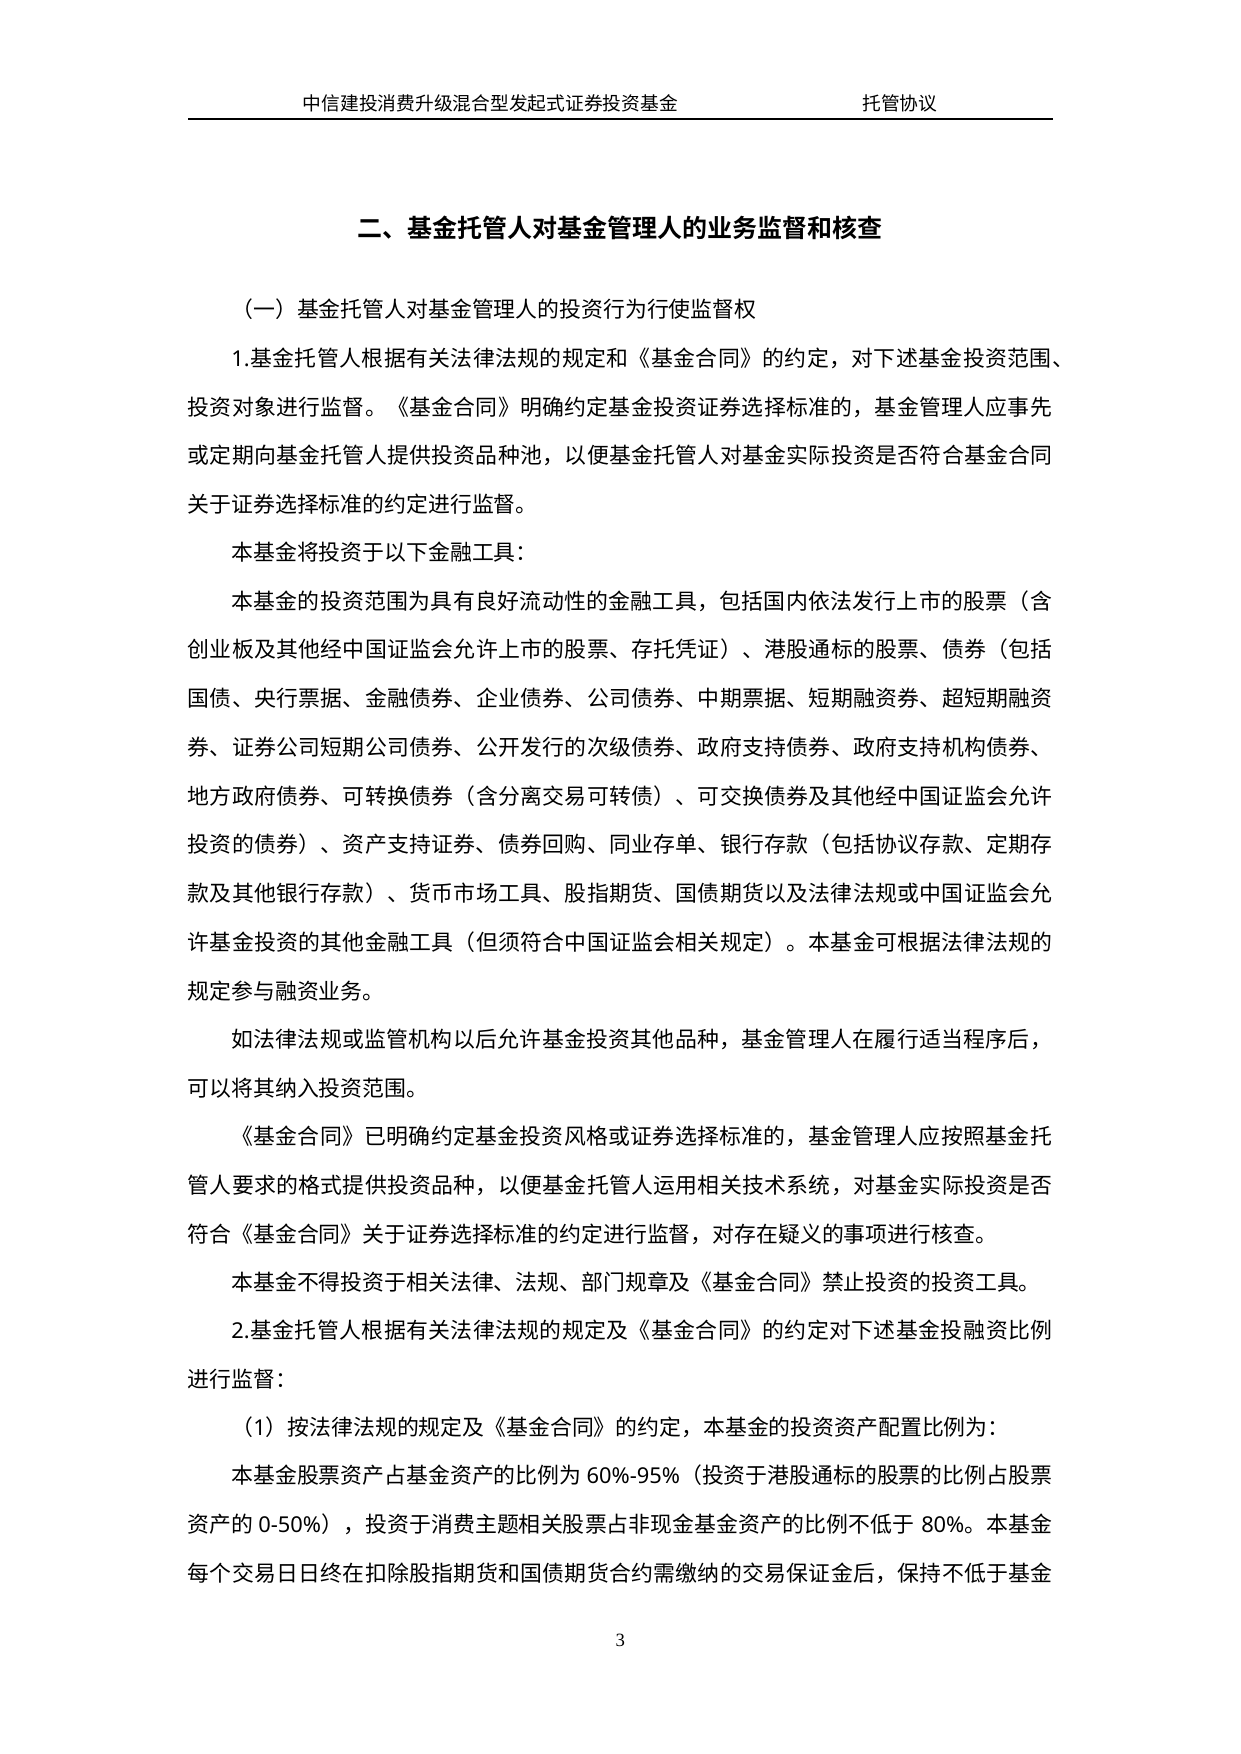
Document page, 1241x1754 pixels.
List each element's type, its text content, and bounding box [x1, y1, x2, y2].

text （一）基金托管人对基金管理人的投资行为行使监督权 [187, 292, 1053, 324]
text 本基金将投资于以下金融工具： [187, 535, 1053, 567]
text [187, 1458, 1053, 1588]
text 本基金不得投资于相关法律、法规、部门规章及《基金合同》禁止投资的投资工具。 [187, 1264, 1053, 1297]
text 2.基金托管人根据有关法律法规的规定及《基金合同》的约定对下述基金投融资比例进行监督： [187, 1313, 1053, 1394]
text 1.基金托管人根据有关法律法规的规定和《基金合同》的约定，对下述基金投资范围、投资对象进行监督。《基金合同》明确约定基金投资证券选择标准的，基金管理人应事先或定期向基金托管人提供投资品种池，以便基金托管人对基金实际投资是否符合基金合同关于证券选择标准的约定进行监督。 [187, 340, 1053, 519]
text 如法律法规或监管机构以后允许基金投资其他品种，基金管理人在履行适当程序后，可以将其纳入投资范围。 [187, 1022, 1053, 1103]
text 本基金的投资范围为具有良好流动性的金融工具，包括国内依法发行上市的股票（含创业板及其他经中国证监会允许上市的股票、存托凭证）、港股通标的股票、债券（包括国债、央行票据、金融债券、企业债券、公司债券、中期票据、短期融资券、超短期融资券、证券公司短期公司债券、公开发行的次级债券、政府支持债券、政府支持机构债券、地方政府债券、可转换债券（含分离交易可转债）、可交换债券及其他经中国证监会允许投资的债券）、资产支持证券、债券回购、同业存单、银行存款（包括协议存款、定期存款及其他银行存款）、货币市场工具、股指期货、国债期货以及法律法规或中国证监会允许基金投资的其他金融工具（但须符合中国证监会相关规定）。本基金可根据法律法规的规定参与融资业务。 [187, 583, 1053, 1006]
text （1）按法律法规的规定及《基金合同》的约定，本基金的投资资产配置比例为： [187, 1410, 1053, 1442]
text 《基金合同》已明确约定基金投资风格或证券选择标准的，基金管理人应按照基金托管人要求的格式提供投资品种，以便基金托管人运用相关技术系统，对基金实际投资是否符合《基金合同》关于证券选择标准的约定进行监督，对存在疑义的事项进行核查。 [187, 1119, 1053, 1249]
text 二、基金托管人对基金管理人的业务监督和核查 [187, 194, 1053, 259]
